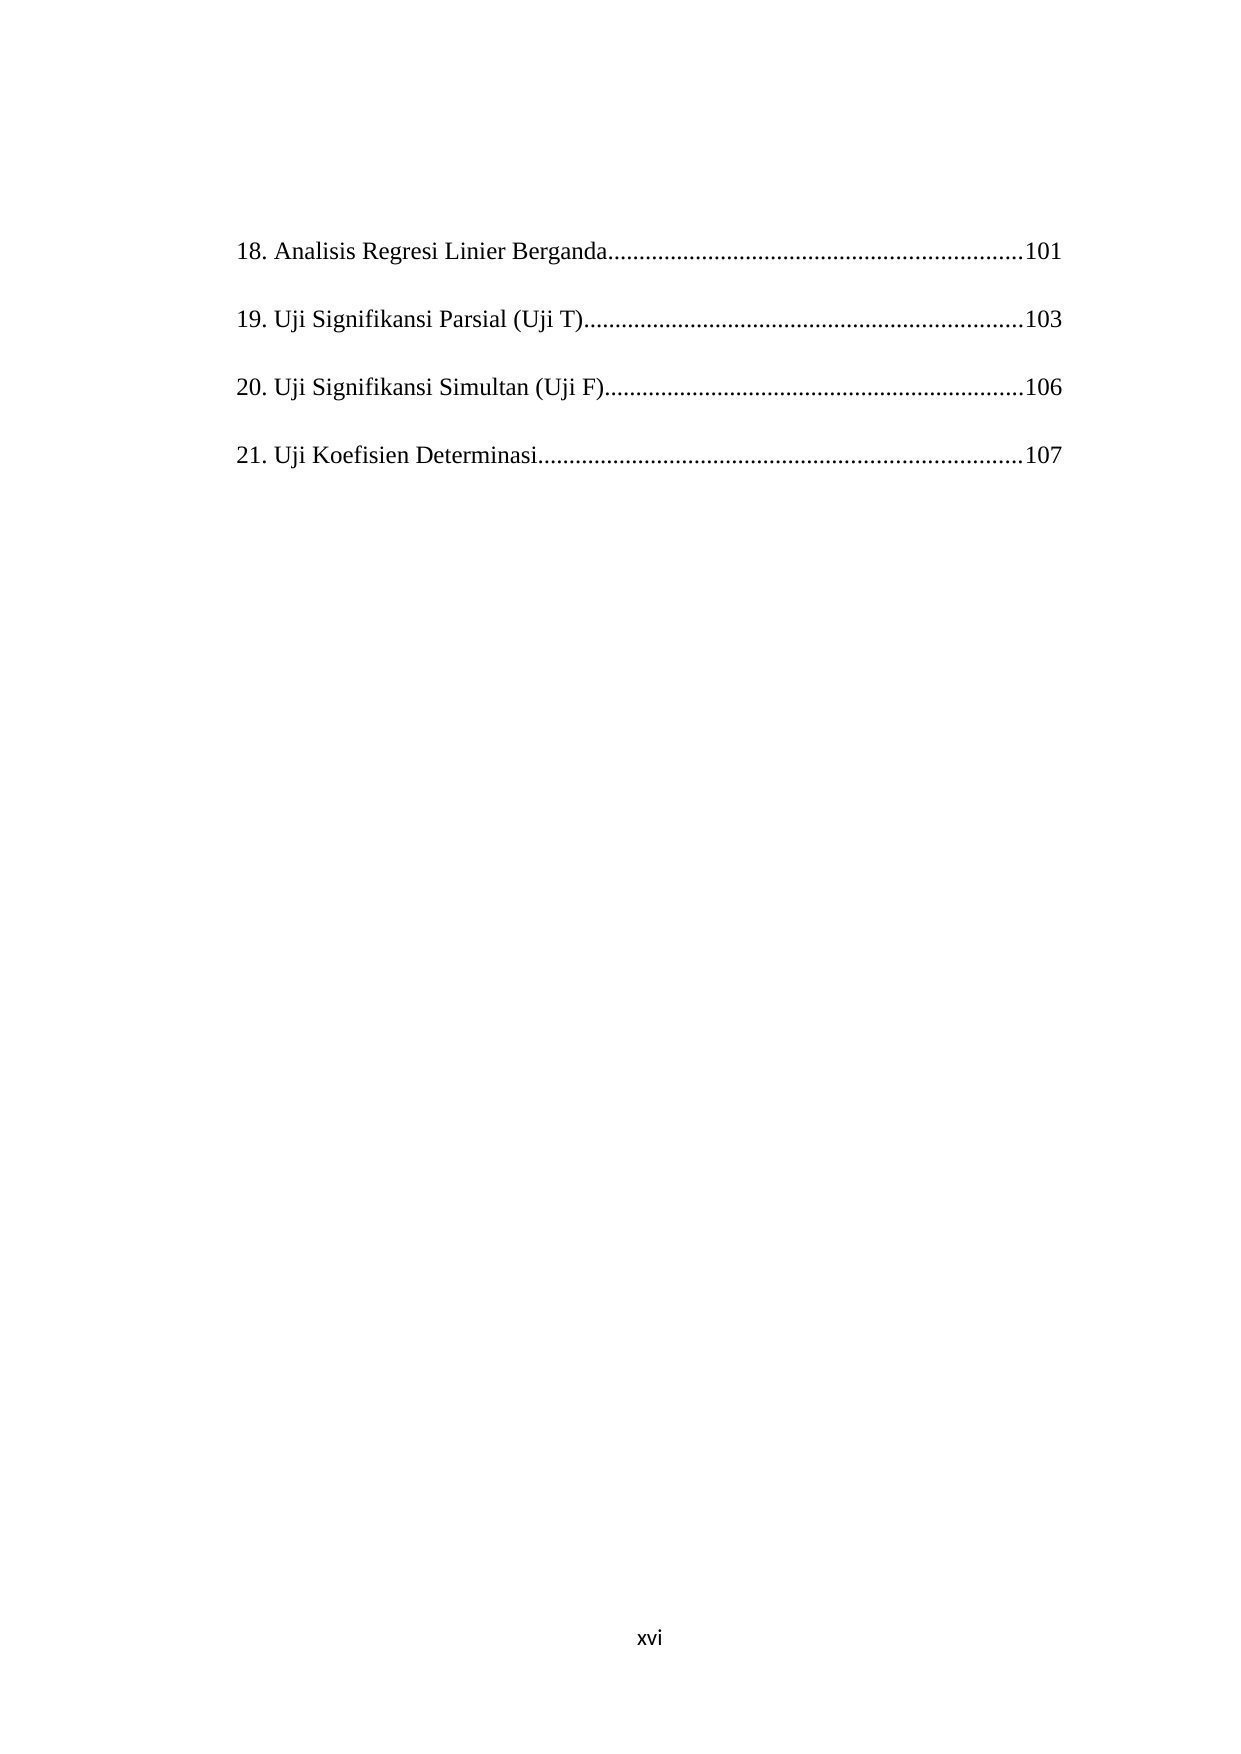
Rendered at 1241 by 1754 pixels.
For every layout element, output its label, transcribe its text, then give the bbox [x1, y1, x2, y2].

text 18. Analisis Regresi Linier Berganda 101 [236, 236, 1063, 265]
text 20. Uji Signifikansi Simultan (Uji F) 106 [236, 372, 1063, 401]
text 21. Uji Koefisien Determinasi 107 [236, 440, 1063, 469]
text 19. Uji Signifikansi Parsial (Uji T) 103 [236, 304, 1063, 333]
